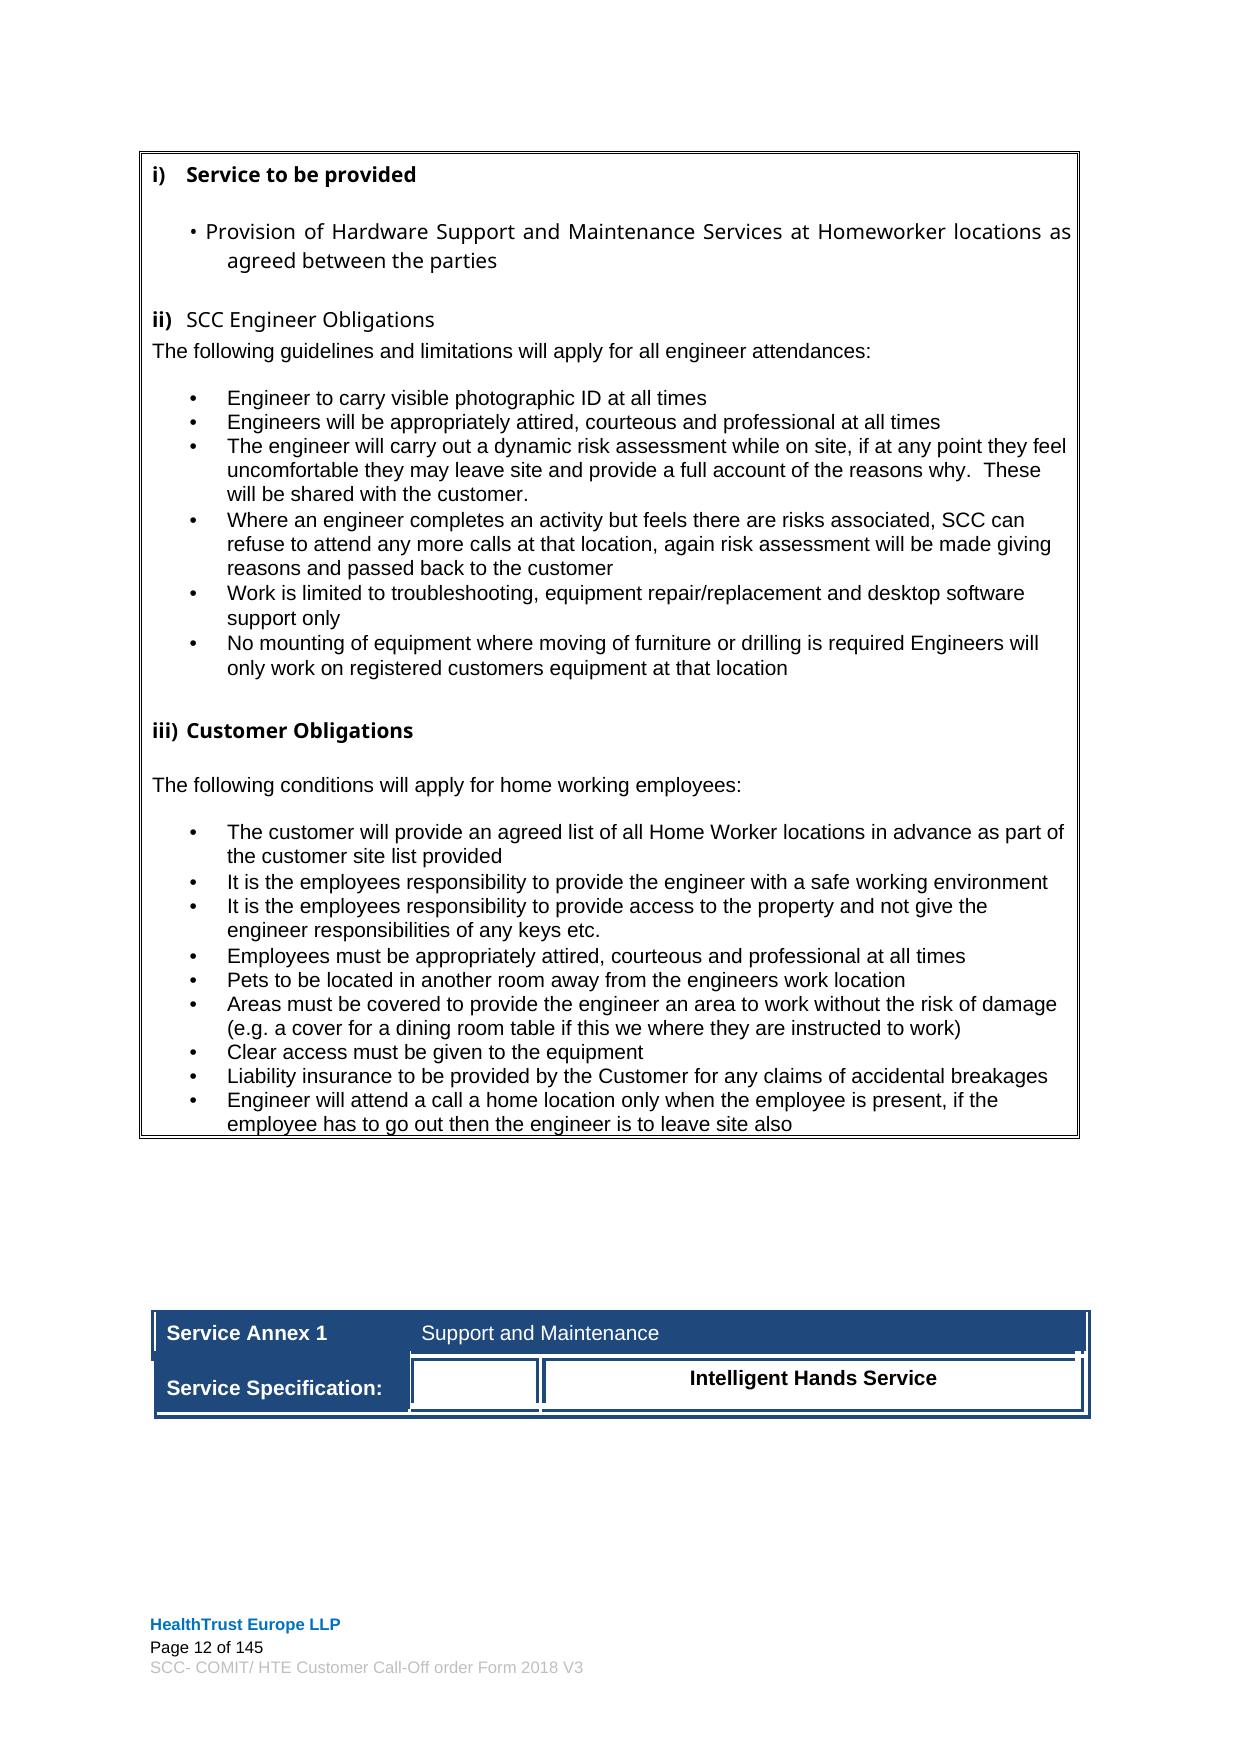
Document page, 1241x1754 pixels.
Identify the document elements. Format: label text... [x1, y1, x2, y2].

table_header Service Annex 1 [156, 1312, 410, 1351]
table_header Support and Maintenance [410, 1312, 1086, 1351]
table_cell Service Specification: [157, 1351, 410, 1409]
table_cell Intelligent Hands Service [541, 1351, 1086, 1409]
table_cell Service to be provided • Provision of Hardware Support and Maintenance Services at Homeworker locations as agreed between the parties SCC Engineer Obligations The following guidelines and limitations will apply for all engineer attendances: Engineer to carry visible photographic ID at all times Engineers will be appropriately attired, courteous and professional at all times The engineer will carry out a dynamic risk assessment while on site, if at any point they feel uncomfortable they may leave site and provide a full account of the reasons why. These will be shared with the customer. Where an engineer completes an activity but feels there are risks associated, SCC can refuse to attend any more calls at that location, again risk assessment will be made giving reasons and passed back to the customer Work is limited to troubleshooting, equipment repair/replacement and desktop software support only No mounting of equipment where moving of furniture or drilling is required Engineers will only work on registered customers equipment at that location Customer Obligations The following conditions will apply for home working employees: The customer will provide an agreed list of all Home Worker locations in advance as part of the customer site list provided It is the employees responsibility to provide the engineer with a safe working environment It is the employees responsibility to provide access to the property and not give the engineer responsibilities of any keys etc. Employees must be appropriately attired, courteous and professional at all times Pets to be located in another room away from the engineers work location Areas must be covered to provide the engineer an area to work without the risk of damage (e.g. a cover for a dining room table if this we where they are instructed to work) Clear access must be given to the equipment Liability insurance to be provided by the Customer for any claims of accidental breakages Engineer will attend a call a home location only when the employee is present, if the employee has to go out then the engineer is to leave site also [142, 154, 1077, 1135]
table_cell [410, 1351, 541, 1409]
